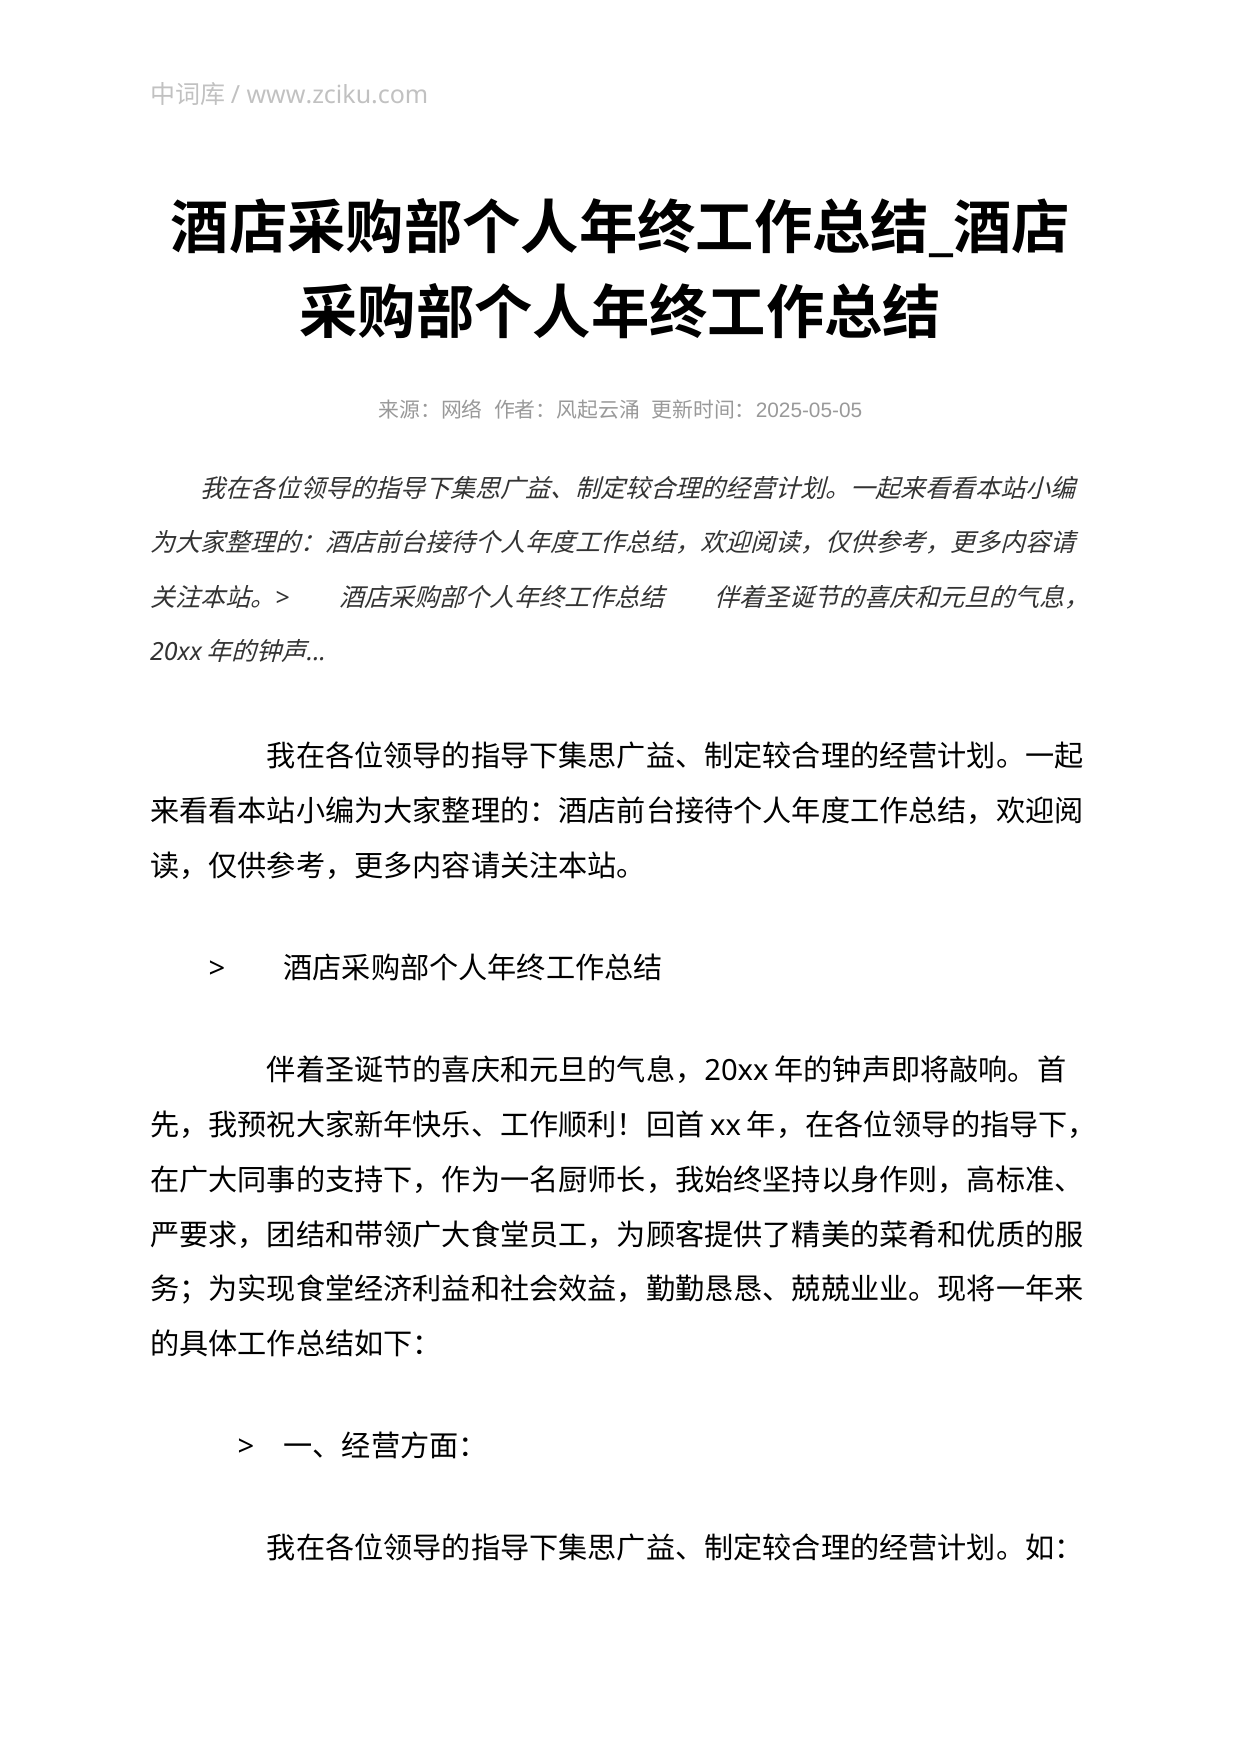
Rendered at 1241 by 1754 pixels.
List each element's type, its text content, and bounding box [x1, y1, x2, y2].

text > 一、经营方面： [150, 1423, 1090, 1465]
text 伴着圣诞节的喜庆和元旦的气息，20xx年的钟声即将敲响。首先，我预祝大家新年快乐、工作顺利！回首xx年，在各位领导的指导下，在广大同事的支持下，作为一名厨师长，我始终坚持以身作则，高标准、严要求，团结和带领广大食堂员工，为顾客提供了精美的菜肴和优质的服务；为实现食堂经济利益和社会效益，勤勤恳恳、兢兢业业。现将一年来的具体工作总结如下： [150, 1046, 1090, 1363]
subtitle 酒店采购部个人年终工作总结_酒店采购部个人年终工作总结 [150, 181, 1090, 351]
text > 酒店采购部个人年终工作总结 [150, 944, 1090, 987]
text 我在各位领导的指导下集思广益、制定较合理的经营计划。一起来看看本站小编为大家整理的：酒店前台接待个人年度工作总结，欢迎阅读，仅供参考，更多内容请关注本站。> 酒店采购部个人年终工作总结 伴着圣诞节的喜庆和元旦的气息，20xx年的钟声... [150, 468, 1090, 668]
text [150, 1524, 1090, 1567]
text 来源：网络 作者：风起云涌 更新时间：2025-05-05 [150, 397, 1090, 421]
text 我在各位领导的指导下集思广益、制定较合理的经营计划。一起来看看本站小编为大家整理的：酒店前台接待个人年度工作总结，欢迎阅读，仅供参考，更多内容请关注本站。 [150, 733, 1090, 885]
